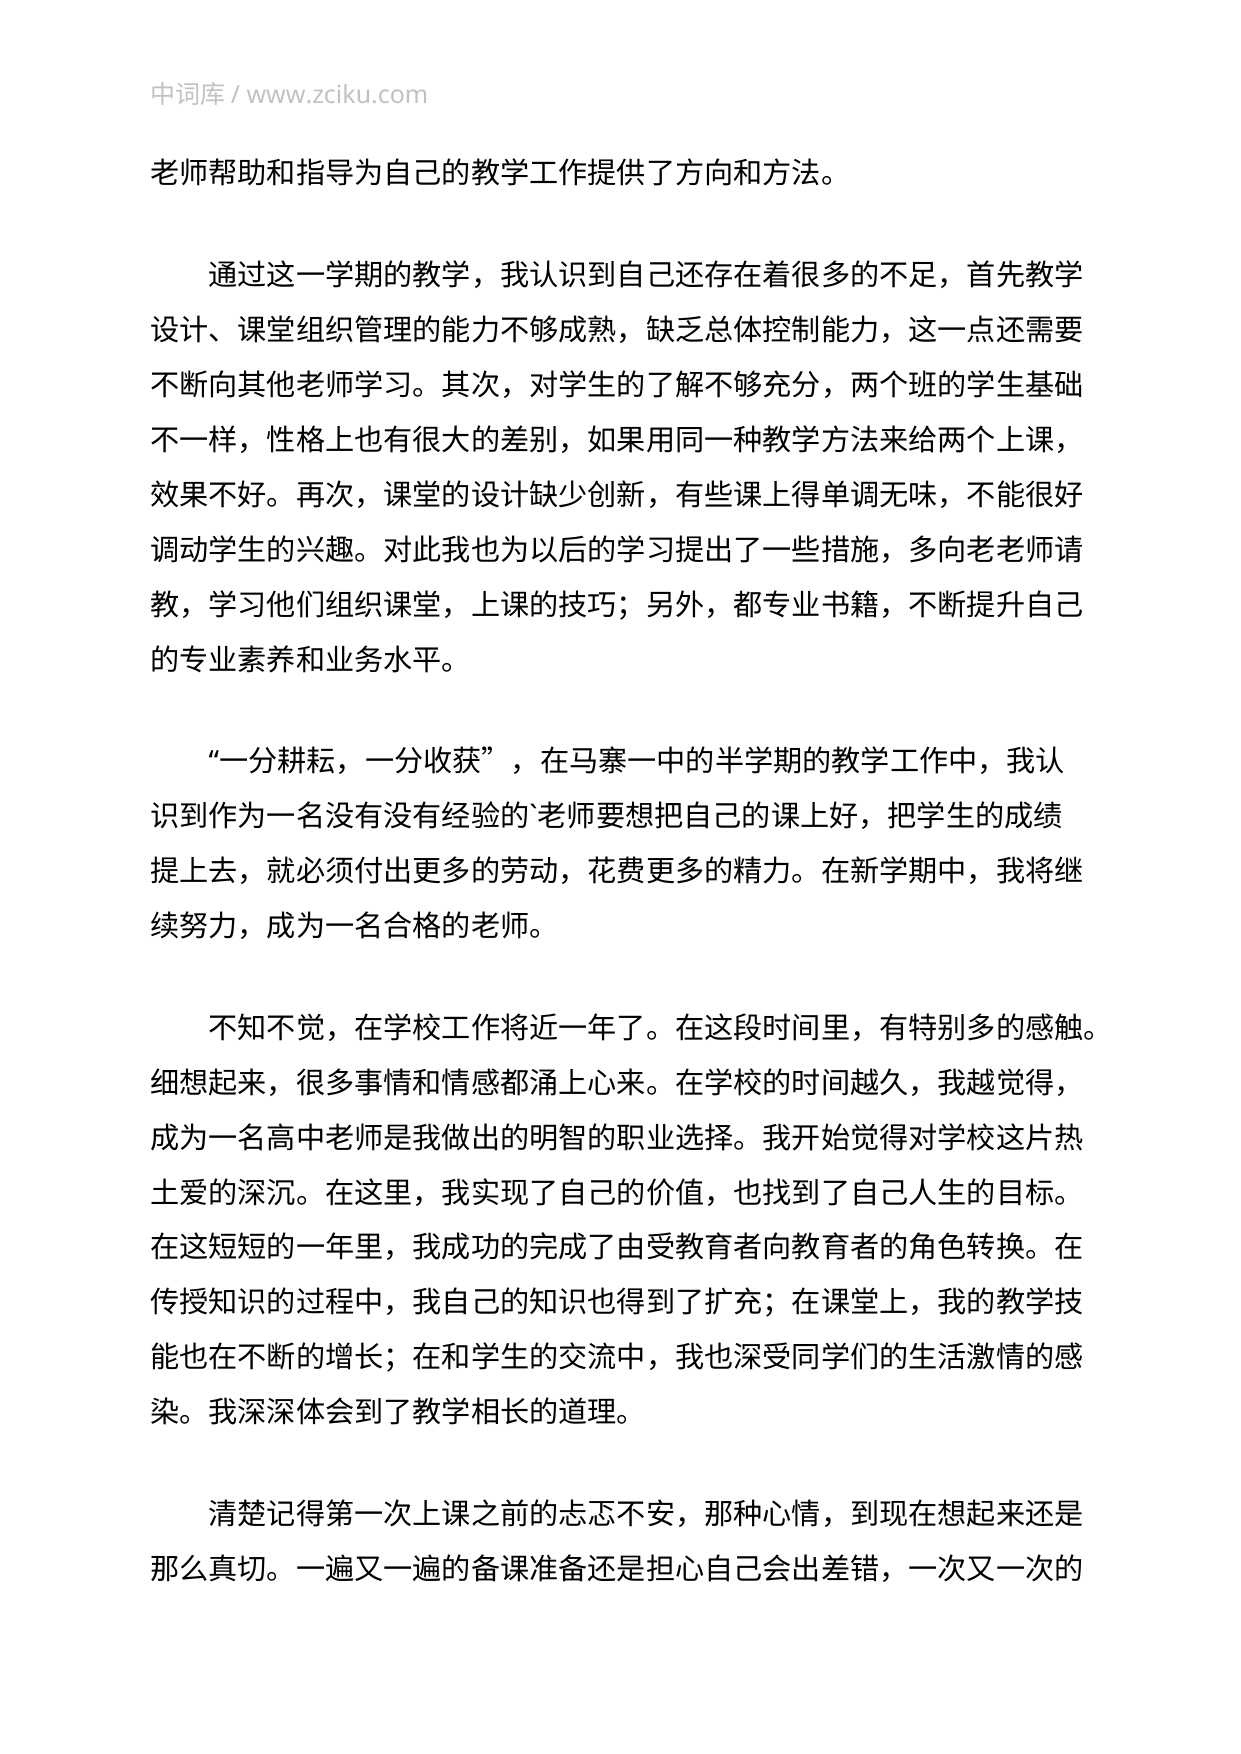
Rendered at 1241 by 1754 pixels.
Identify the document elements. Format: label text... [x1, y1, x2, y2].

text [150, 150, 1090, 192]
text 通过这一学期的教学，我认识到自己还存在着很多的不足，首先教学设计、课堂组织管理的能力不够成熟，缺乏总体控制能力，这一点还需要不断向其他老师学习。其次，对学生的了解不够充分，两个班的学生基础不一样，性格上也有很大的差别，如果用同一种教学方法来给两个上课，效果不好。再次，课堂的设计缺少创新，有些课上得单调无味，不能很好调动学生的兴趣。对此我也为以后的学习提出了一些措施，多向老老师请教，学习他们组织课堂，上课的技巧；另外，都专业书籍，不断提升自己的专业素养和业务水平。 [150, 252, 1090, 678]
text “一分耕耘，一分收获”，在马寨一中的半学期的教学工作中，我认识到作为一名没有没有经验的`老师要想把自己的课上好，把学生的成绩提上去，就必须付出更多的劳动，花费更多的精力。在新学期中，我将继续努力，成为一名合格的老师。 [150, 738, 1090, 945]
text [150, 1491, 1090, 1588]
text 不知不觉，在学校工作将近一年了。在这段时间里，有特别多的感触。细想起来，很多事情和情感都涌上心来。在学校的时间越久，我越觉得，成为一名高中老师是我做出的明智的职业选择。我开始觉得对学校这片热土爱的深沉。在这里，我实现了自己的价值，也找到了自己人生的目标。在这短短的一年里，我成功的完成了由受教育者向教育者的角色转换。在传授知识的过程中，我自己的知识也得到了扩充；在课堂上，我的教学技能也在不断的增长；在和学生的交流中，我也深受同学们的生活激情的感染。我深深体会到了教学相长的道理。 [150, 1004, 1090, 1431]
